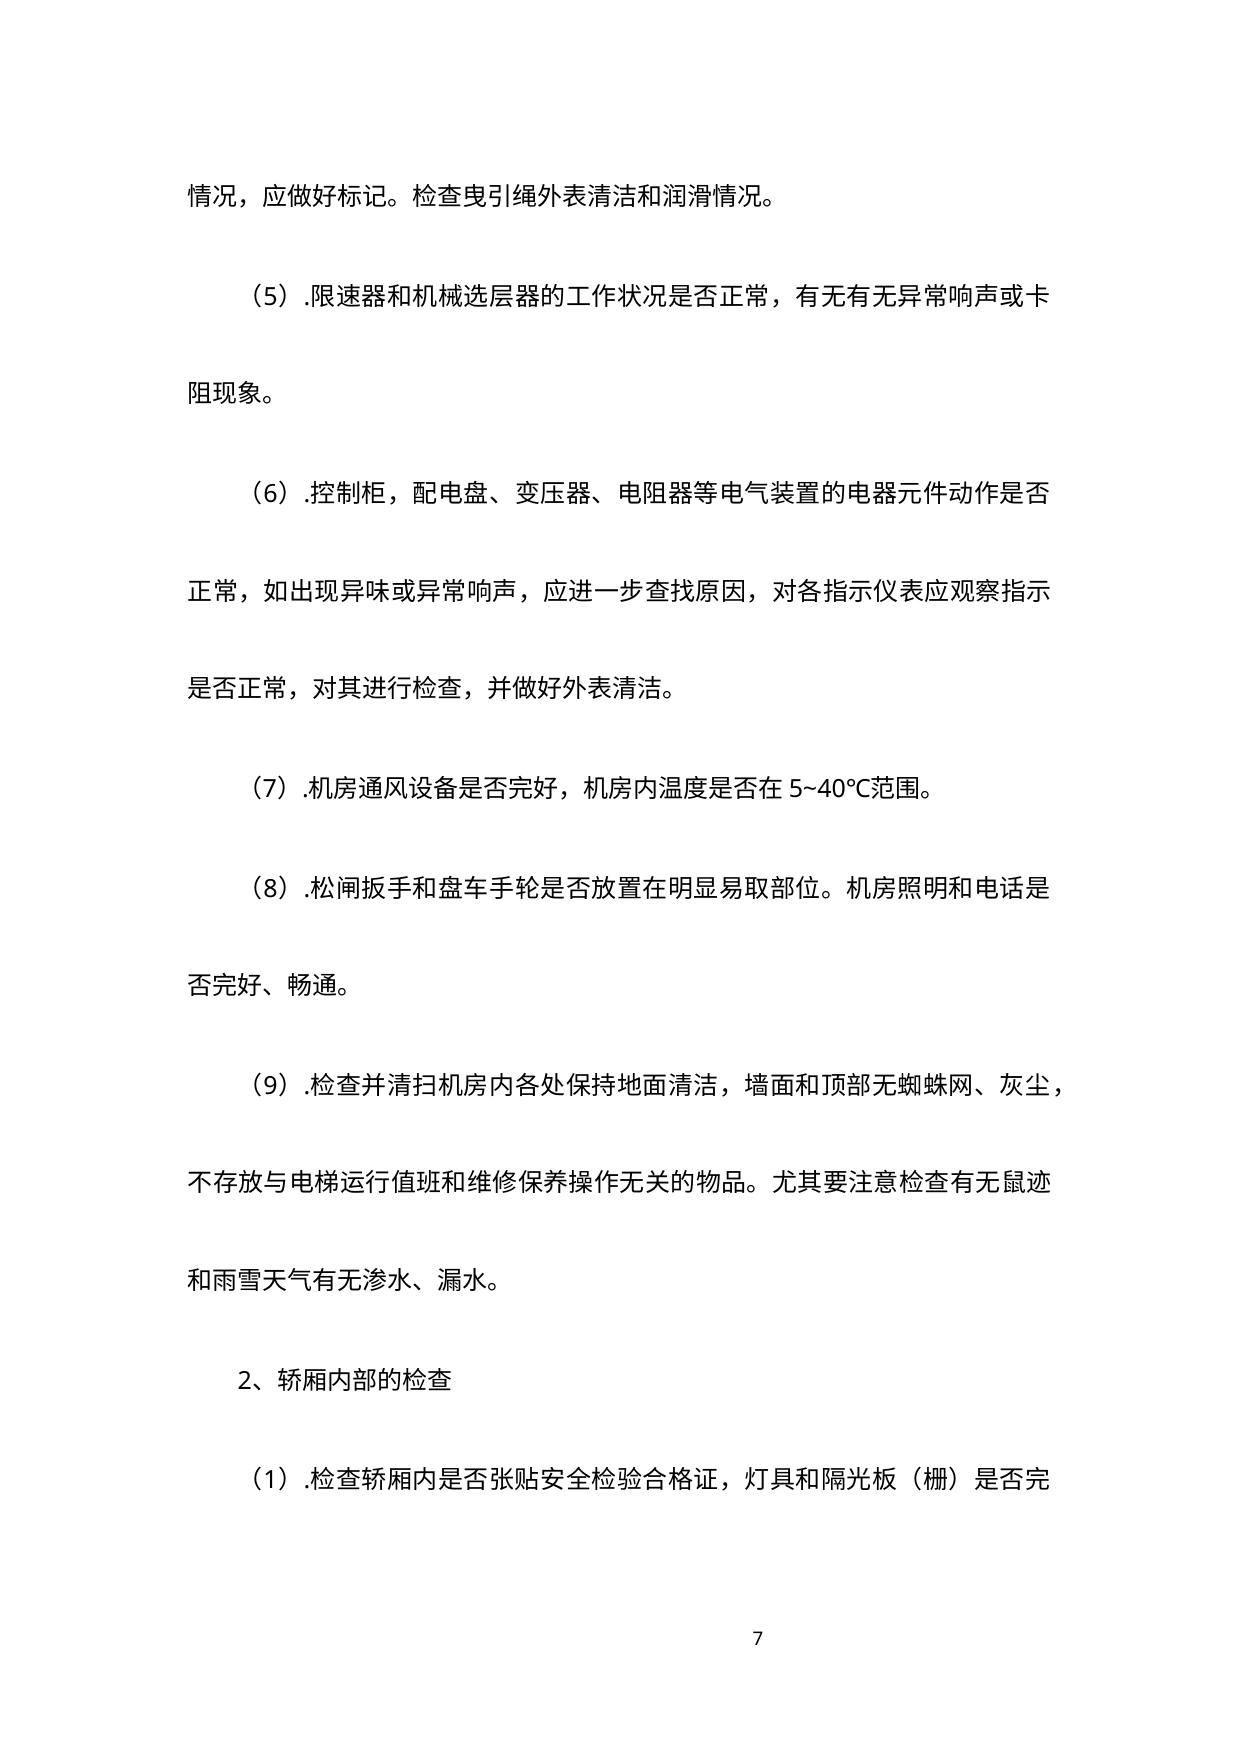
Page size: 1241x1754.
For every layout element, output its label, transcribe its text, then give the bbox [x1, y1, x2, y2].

text （7）.机房通风设备是否完好，机房内温度是否在5~40℃范围。 [187, 754, 1053, 819]
text （5）.限速器和机械选层器的工作状况是否正常，有无有无异常响声或卡阻现象。 [187, 262, 1053, 424]
text （9）.检查并清扫机房内各处保持地面清洁，墙面和顶部无蜘蛛网、灰尘，不存放与电梯运行值班和维修保养操作无关的物品。尤其要注意检查有无鼠迹和雨雪天气有无渗水、漏水。 [187, 1051, 1053, 1311]
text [187, 162, 1053, 227]
text 2、轿厢内部的检查 [187, 1346, 1053, 1411]
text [187, 1446, 1053, 1511]
text （8）.松闸扳手和盘车手轮是否放置在明显易取部位。机房照明和电话是否完好、畅通。 [187, 854, 1053, 1016]
text （6）.控制柜，配电盘、变压器、电阻器等电气装置的电器元件动作是否正常，如出现异味或异常响声，应进一步查找原因，对各指示仪表应观察指示是否正常，对其进行检查，并做好外表清洁。 [187, 459, 1053, 719]
